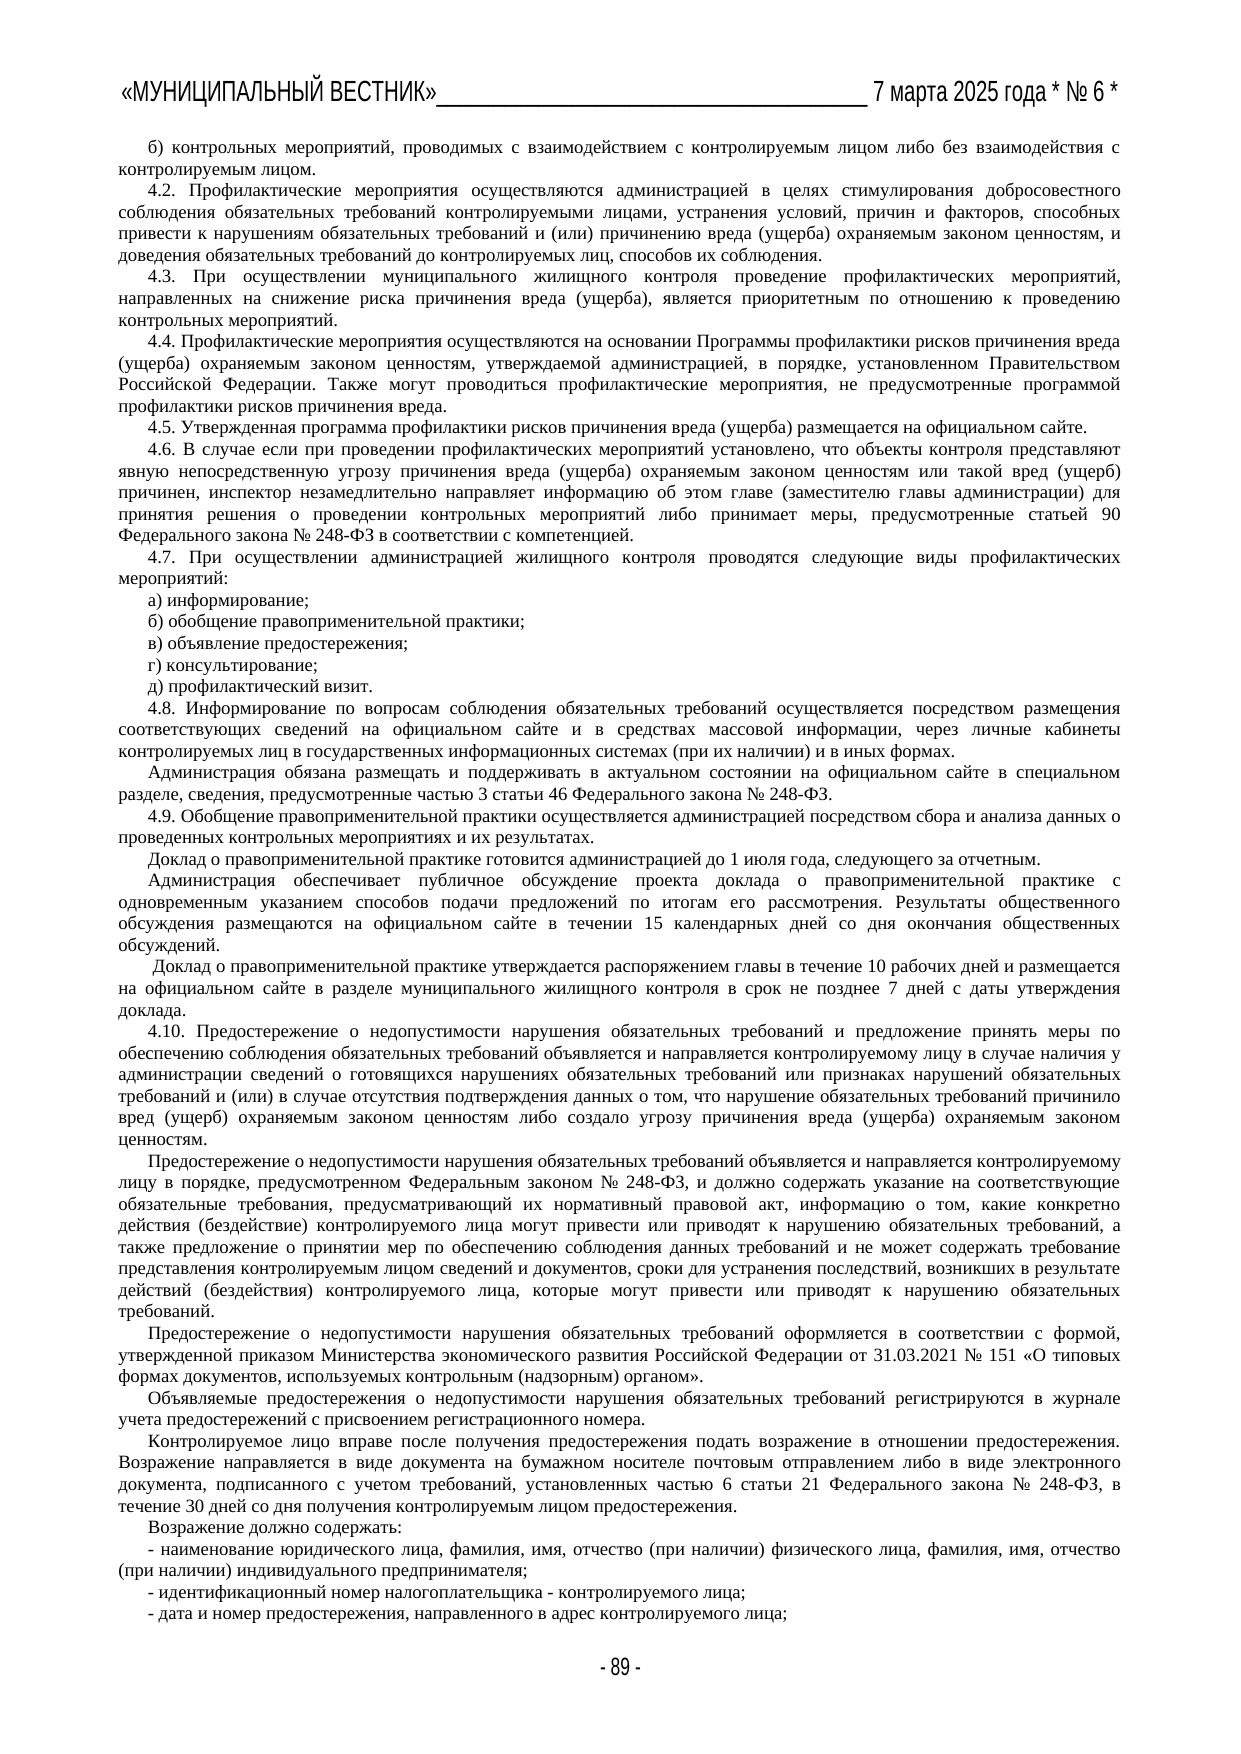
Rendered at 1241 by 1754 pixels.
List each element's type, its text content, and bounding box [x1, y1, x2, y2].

text 4.10. Предостережение о недопустимости нарушения обязательных требований и предложение принять меры по обеспечению соблюдения обязательных требований объявляется и направляется контролируемому лицу в случае наличия у администрации сведений о готовящихся нарушениях обязательных требований или признаках нарушений обязательных требований и (или) в случае отсутствия подтверждения данных о том, что нарушение обязательных требований причинило вред (ущерб) охраняемым законом ценностям либо создало угрозу причинения вреда (ущерба) охраняемым законом ценностям. [118, 1020, 1122, 1149]
text 4.4. Профилактические мероприятия осуществляются на основании Программы профилактики рисков причинения вреда (ущерба) охраняемым законом ценностям, утверждаемой администрацией, в порядке, установленном Правительством Российской Федерации. Также могут проводиться профилактические мероприятия, не предусмотренные программой профилактики рисков причинения вреда. [118, 330, 1122, 416]
text - дата и номер предостережения, направленного в адрес контролируемого лица; [118, 1602, 1122, 1624]
text Предостережение о недопустимости нарушения обязательных требований объявляется и направляется контролируемому лицу в порядке, предусмотренном Федеральным законом № 248-ФЗ, и должно содержать указание на соответствующие обязательные требования, предусматривающий их нормативный правовой акт, информацию о том, какие конкретно действия (бездействие) контролируемого лица могут привести или приводят к нарушению обязательных требований, а также предложение о принятии мер по обеспечению соблюдения данных требований и не может содержать требование представления контролируемым лицом сведений и документов, сроки для устранения последствий, возникших в результате действий (бездействия) контролируемого лица, которые могут привести или приводят к нарушению обязательных требований. [118, 1149, 1122, 1322]
text б) обобщение правоприменительной практики; [118, 610, 1122, 632]
text Предостережение о недопустимости нарушения обязательных требований оформляется в соответствии с формой, утвержденной приказом Министерства экономического развития Российской Федерации от 31.03.2021 № 151 «О типовых формах документов, используемых контрольным (надзорным) органом». [118, 1322, 1122, 1387]
text 4.3. При осуществлении муниципального жилищного контроля проведение профилактических мероприятий, направленных на снижение риска причинения вреда (ущерба), является приоритетным по отношению к проведению контрольных мероприятий. [118, 265, 1122, 330]
text 4.2. Профилактические мероприятия осуществляются администрацией в целях стимулирования добросовестного соблюдения обязательных требований контролируемыми лицами, устранения условий, причин и факторов, способных привести к нарушениям обязательных требований и (или) причинению вреда (ущерба) охраняемым законом ценностям, и доведения обязательных требований до контролируемых лиц, способов их соблюдения. [118, 179, 1122, 265]
text - идентификационный номер налогоплательщика - контролируемого лица; [118, 1581, 1122, 1602]
text г) консультирование; [118, 653, 1122, 675]
text - наименование юридического лица, фамилия, имя, отчество (при наличии) физического лица, фамилия, имя, отчество (при наличии) индивидуального предпринимателя; [118, 1538, 1122, 1581]
text Администрация обязана размещать и поддерживать в актуальном состоянии на официальном сайте в специальном разделе, сведения, предусмотренные частью 3 статьи 46 Федерального закона № 248-ФЗ. [118, 761, 1122, 804]
text Контролируемое лицо вправе после получения предостережения подать возражение в отношении предостережения. Возражение направляется в виде документа на бумажном носителе почтовым отправлением либо в виде электронного документа, подписанного с учетом требований, установленных частью 6 статьи 21 Федерального закона № 248-ФЗ, в течение 30 дней со дня получения контролируемым лицом предостережения. [118, 1430, 1122, 1516]
text 4.9. Обобщение правоприменительной практики осуществляется администрацией посредством сбора и анализа данных о проведенных контрольных мероприятиях и их результатах. [118, 804, 1122, 848]
text Доклад о правоприменительной практике готовится администрацией до 1 июля года, следующего за отчетным. [118, 848, 1122, 869]
text 4.8. Информирование по вопросам соблюдения обязательных требований осуществляется посредством размещения соответствующих сведений на официальном сайте и в средствах массовой информации, через личные кабинеты контролируемых лиц в государственных информационных системах (при их наличии) и в иных формах. [118, 697, 1122, 761]
text б) контрольных мероприятий, проводимых с взаимодействием с контролируемым лицом либо без взаимодействия с контролируемым лицом. [118, 136, 1122, 179]
text д) профилактический визит. [118, 675, 1122, 697]
text Объявляемые предостережения о недопустимости нарушения обязательных требований регистрируются в журнале учета предостережений с присвоением регистрационного номера. [118, 1387, 1122, 1430]
text а) информирование; [118, 589, 1122, 610]
text 4.7. При осуществлении администрацией жилищного контроля проводятся следующие виды профилактических мероприятий: [118, 546, 1122, 589]
text в) объявление предостережения; [118, 632, 1122, 653]
text 4.5. Утвержденная программа профилактики рисков причинения вреда (ущерба) размещается на официальном сайте. [118, 416, 1122, 438]
text Доклад о правоприменительной практике утверждается распоряжением главы в течение 10 рабочих дней и размещается на официальном сайте в разделе муниципального жилищного контроля в срок не позднее 7 дней с даты утверждения доклада. [118, 955, 1122, 1020]
text 4.6. В случае если при проведении профилактических мероприятий установлено, что объекты контроля представляют явную непосредственную угрозу причинения вреда (ущерба) охраняемым законом ценностям или такой вред (ущерб) причинен, инспектор незамедлительно направляет информацию об этом главе (заместителю главы администрации) для принятия решения о проведении контрольных мероприятий либо принимает меры, предусмотренные статьей 90 Федерального закона № 248-ФЗ в соответствии с компетенцией. [118, 438, 1122, 546]
text Возражение должно содержать: [118, 1516, 1122, 1538]
text Администрация обеспечивает публичное обсуждение проекта доклада о правоприменительной практике с одновременным указанием способов подачи предложений по итогам его рассмотрения. Результаты общественного обсуждения размещаются на официальном сайте в течении 15 календарных дней со дня окончания общественных обсуждений. [118, 869, 1122, 955]
